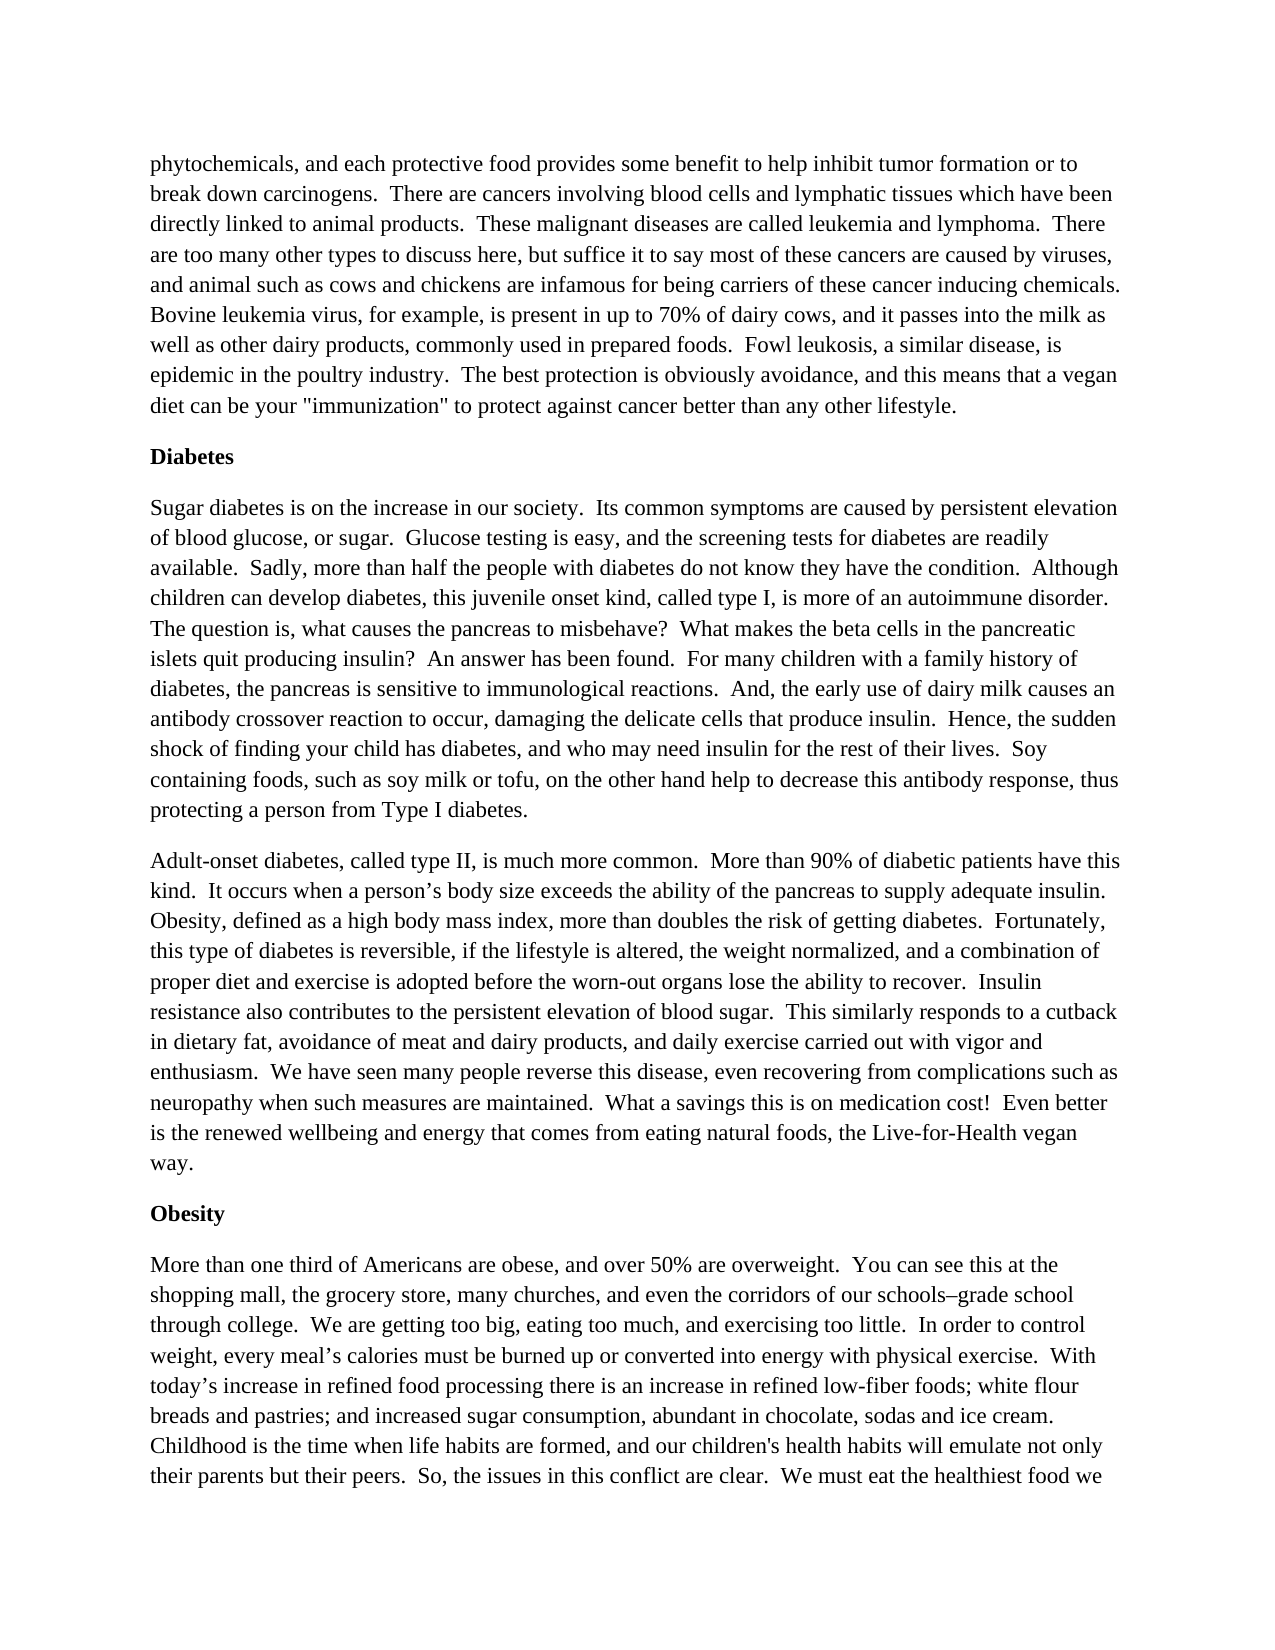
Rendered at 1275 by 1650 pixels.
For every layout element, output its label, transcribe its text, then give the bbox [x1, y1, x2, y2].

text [150, 150, 1125, 418]
text Diabetes [150, 443, 1125, 469]
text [150, 1251, 1125, 1489]
text Sugar diabetes is on the increase in our society. Its common symptoms are caused by persistent elevation of blood glucose, or sugar. Glucose testing is easy, and the screening tests for diabetes are readily available. Sadly, more than half the people with diabetes do not know they have the condition. Although children can develop diabetes, this juvenile onset kind, called type I, is more of an autoimmune disorder. The question is, what causes the pancreas to misbehave? What makes the beta cells in the pancreatic islets quit producing insulin? An answer has been found. For many children with a family history of diabetes, the pancreas is sensitive to immunological reactions. And, the early use of dairy milk causes an antibody crossover reaction to occur, damaging the delicate cells that produce insulin. Hence, the sudden shock of finding your child has diabetes, and who may need insulin for the rest of their lives. Soy containing foods, such as soy milk or tofu, on the other hand help to decrease this antibody response, thus protecting a person from Type I diabetes. [150, 494, 1125, 822]
text Adult-onset diabetes, called type II, is much more common. More than 90% of diabetic patients have this kind. It occurs when a person’s body size exceeds the ability of the pancreas to supply adequate insulin. Obesity, defined as a high body mass index, more than doubles the risk of getting diabetes. Fortunately, this type of diabetes is reversible, if the lifestyle is altered, the weight normalized, and a combination of proper diet and exercise is adopted before the worn-out organs lose the ability to recover. Insulin resistance also contributes to the persistent elevation of blood sugar. This similarly responds to a cutback in dietary fat, avoidance of meat and dairy products, and daily exercise carried out with vigor and enthusiasm. We have seen many people reverse this disease, even recovering from complications such as neuropathy when such measures are maintained. What a savings this is on medication cost! Even better is the renewed wellbeing and energy that comes from eating natural foods, the Live-for-Health vegan way. [150, 847, 1125, 1175]
text Obesity [150, 1200, 1125, 1226]
